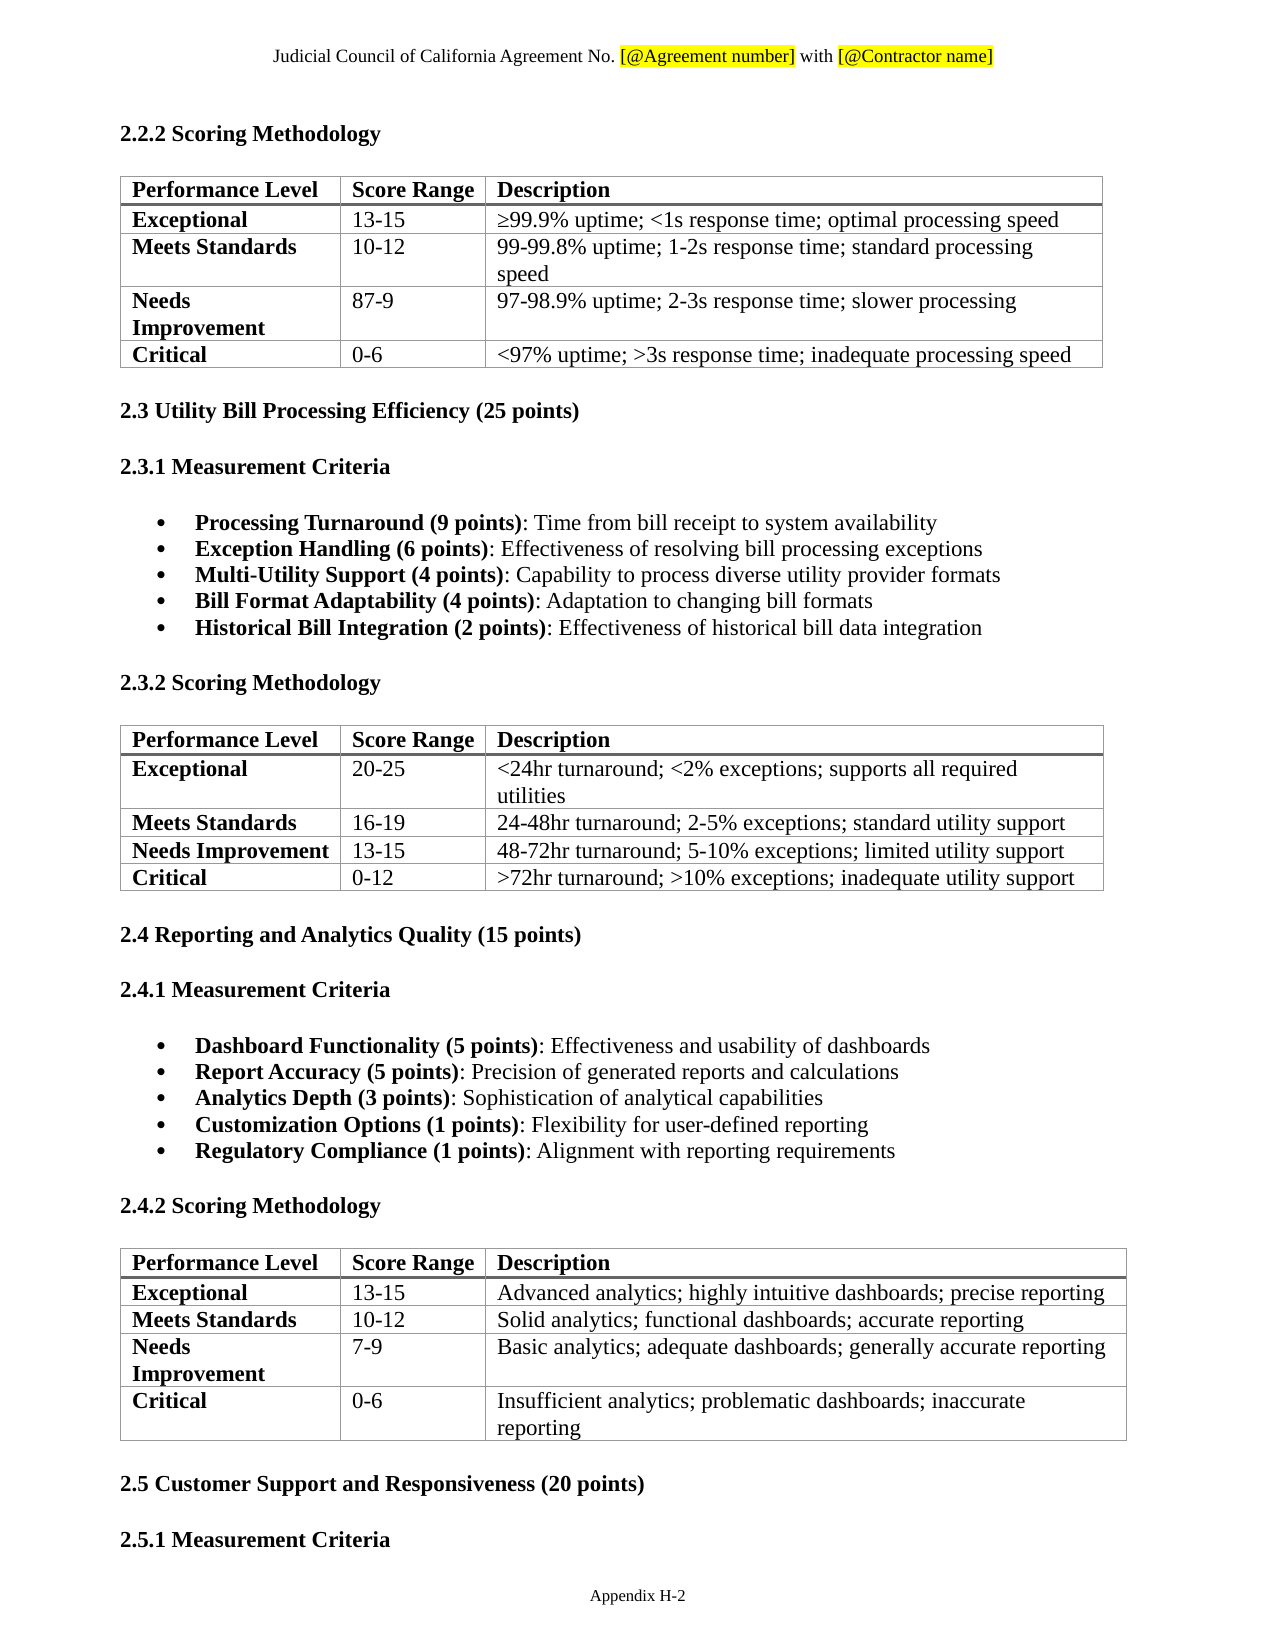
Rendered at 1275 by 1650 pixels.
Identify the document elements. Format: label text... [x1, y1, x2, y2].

list Historical Bill Integration (2 points): Effectiveness of historical bill data integration [157, 614, 1155, 640]
text 2.4.2 Scoring Methodology [120, 1193, 1155, 1219]
text 2.3.1 Measurement Criteria [120, 453, 1155, 479]
table_cell Solid analytics; functional dashboards; accurate reporting [486, 1306, 1126, 1332]
table_cell 13-15 [341, 837, 485, 863]
table_cell 87-9 [341, 287, 485, 340]
table_cell <97% uptime; >3s response time; inadequate processing speed [486, 341, 1102, 367]
table_cell 10-12 [341, 1306, 485, 1332]
table_cell Meets Standards [121, 234, 340, 286]
list Multi-Utility Support (4 points): Capability to process diverse utility provider formats [157, 561, 1155, 588]
table_cell Meets Standards [121, 809, 340, 836]
table_cell Advanced analytics; highly intuitive dashboards; precise reporting [486, 1279, 1126, 1305]
table_cell 0-6 [341, 341, 485, 367]
table_cell 48-72hr turnaround; 5-10% exceptions; limited utility support [486, 837, 1103, 863]
list Dashboard Functionality (5 points): Effectiveness and usability of dashboards [157, 1032, 1155, 1058]
table_cell Critical [121, 1387, 340, 1440]
table_cell ≥99.9% uptime; <1s response time; optimal processing speed [486, 206, 1102, 232]
table_cell Needs Improvement [121, 1334, 340, 1386]
list Regulatory Compliance (1 points): Alignment with reporting requirements [157, 1137, 1155, 1163]
table_header Description [486, 1249, 1126, 1276]
table_header Score Range [341, 177, 485, 203]
table_header Score Range [341, 726, 485, 752]
table_header Score Range [341, 1249, 485, 1276]
table_cell Exceptional [121, 756, 340, 808]
table_cell Needs Improvement [121, 837, 340, 863]
table_cell Needs Improvement [121, 287, 340, 340]
text 2.3.2 Scoring Methodology [120, 669, 1155, 696]
table_cell 13-15 [341, 1279, 485, 1305]
list Analytics Depth (3 points): Sophistication of analytical capabilities [157, 1084, 1155, 1111]
table_cell 0-12 [341, 864, 485, 890]
table_cell Basic analytics; adequate dashboards; generally accurate reporting [486, 1334, 1126, 1386]
table_header Description [486, 726, 1103, 752]
list Customization Options (1 points): Flexibility for user-defined reporting [157, 1111, 1155, 1137]
table_cell 0-6 [341, 1387, 485, 1440]
table_cell Exceptional [121, 1279, 340, 1305]
text 2.4 Reporting and Analytics Quality (15 points) [120, 921, 1155, 947]
table_cell Insufficient analytics; problematic dashboards; inaccurate reporting [486, 1387, 1126, 1440]
text 2.5.1 Measurement Criteria [120, 1526, 1155, 1552]
text 2.2.2 Scoring Methodology [120, 120, 1155, 146]
text 2.5 Customer Support and Responsiveness (20 points) [120, 1470, 1155, 1496]
table_cell <24hr turnaround; <2% exceptions; supports all required utilities [486, 756, 1103, 808]
table_cell >72hr turnaround; >10% exceptions; inadequate utility support [486, 864, 1103, 890]
table_cell Critical [121, 341, 340, 367]
table_cell 97-98.9% uptime; 2-3s response time; slower processing [486, 287, 1102, 340]
list Report Accuracy (5 points): Precision of generated reports and calculations [157, 1058, 1155, 1084]
text 2.3 Utility Bill Processing Efficiency (25 points) [120, 397, 1155, 424]
table_cell Exceptional [121, 206, 340, 232]
list Processing Turnaround (9 points): Time from bill receipt to system availability [157, 508, 1155, 535]
table_header Performance Level [121, 177, 340, 203]
table_cell 10-12 [341, 234, 485, 286]
table_cell 13-15 [341, 206, 485, 232]
table_cell Meets Standards [121, 1306, 340, 1332]
table_cell 16-19 [341, 809, 485, 836]
list Exception Handling (6 points): Effectiveness of resolving bill processing exceptions [157, 535, 1155, 561]
text 2.4.1 Measurement Criteria [120, 976, 1155, 1002]
table_cell 99-99.8% uptime; 1-2s response time; standard processing speed [486, 234, 1102, 286]
table_header Description [486, 177, 1102, 203]
table_cell 20-25 [341, 756, 485, 808]
table_header Performance Level [121, 1249, 340, 1276]
list Bill Format Adaptability (4 points): Adaptation to changing bill formats [157, 588, 1155, 614]
table_cell 7-9 [341, 1334, 485, 1386]
table_cell 24-48hr turnaround; 2-5% exceptions; standard utility support [486, 809, 1103, 836]
table_cell Critical [121, 864, 340, 890]
table_header Performance Level [121, 726, 340, 752]
